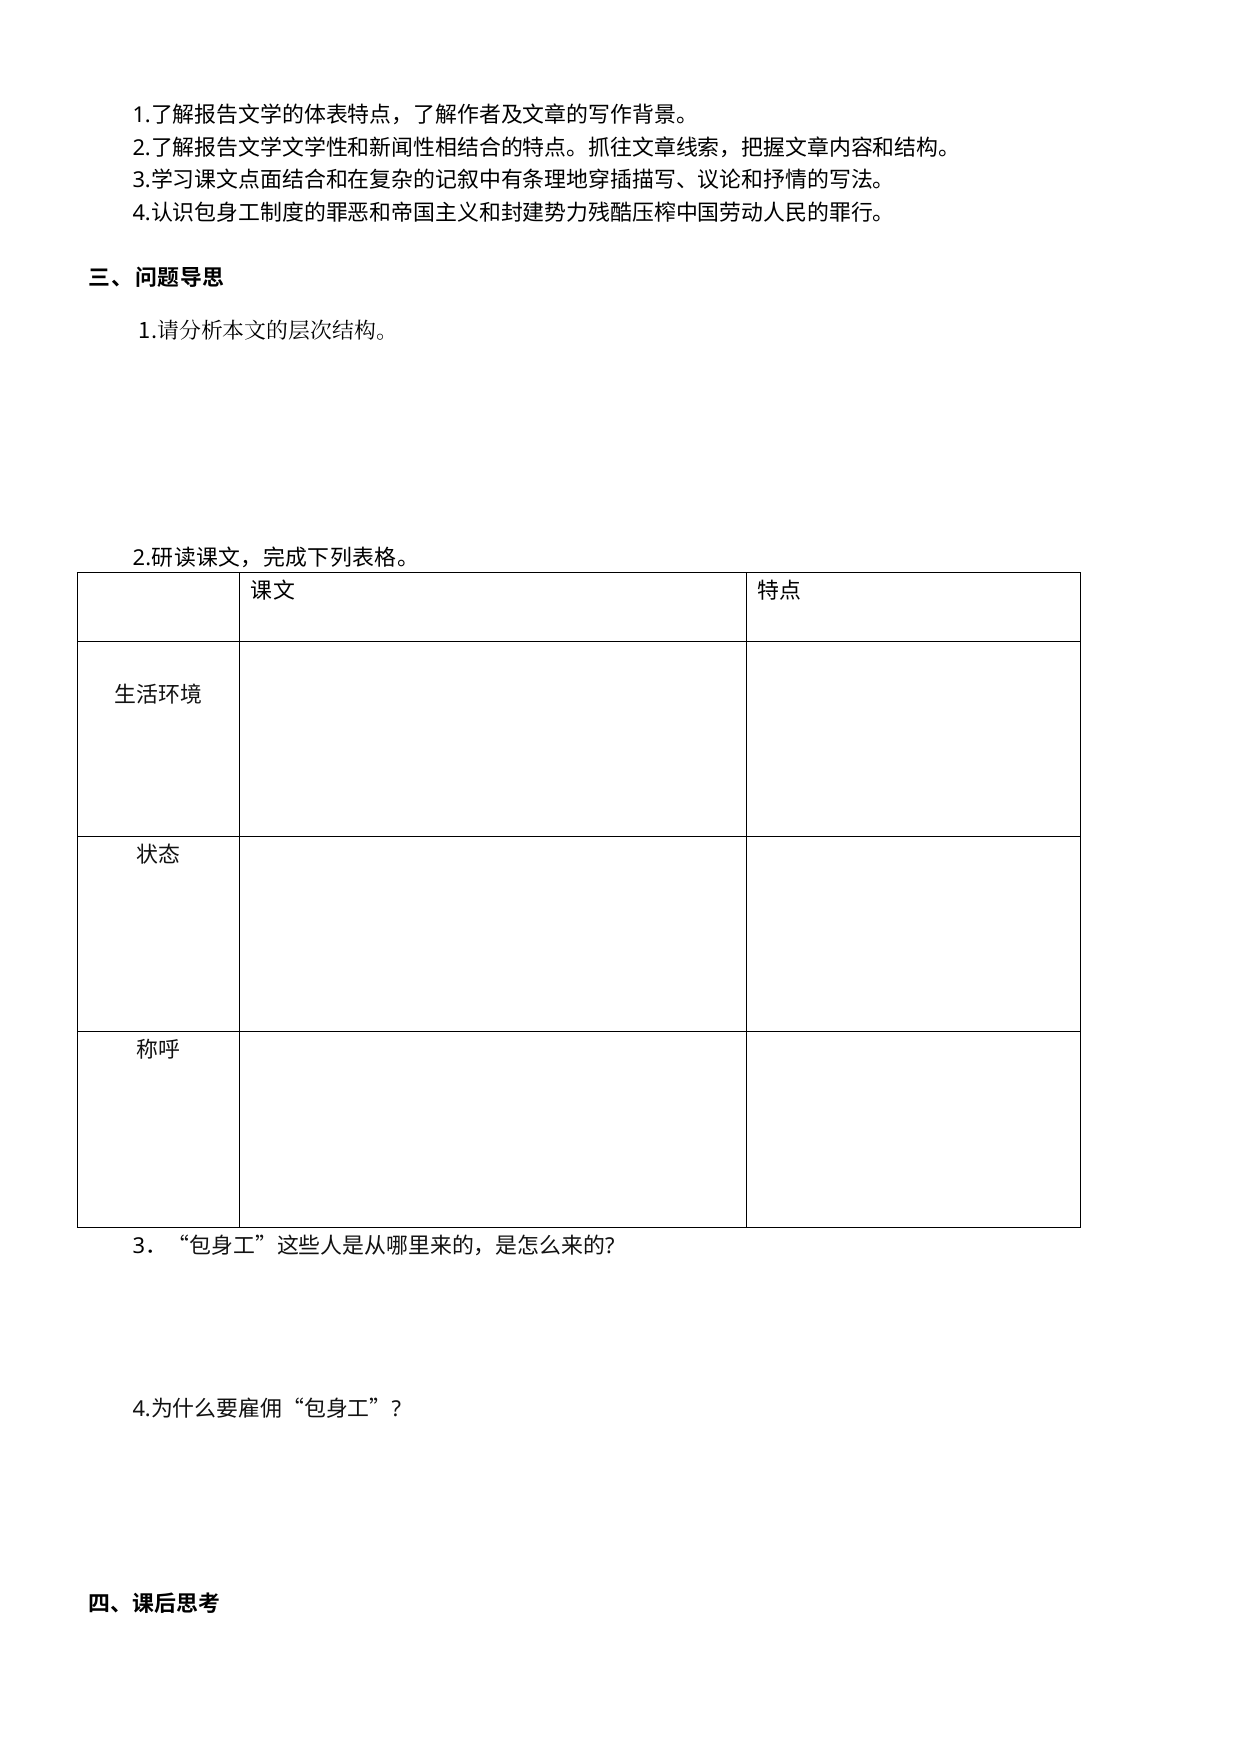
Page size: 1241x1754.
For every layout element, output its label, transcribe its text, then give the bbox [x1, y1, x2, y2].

text 3.学习课文点面结合和在复杂的记叙中有条理地穿插描写、议论和抒情的写法。 [88, 162, 1152, 194]
table_cell 称呼 [78, 1032, 239, 1227]
text 4.认识包身工制度的罪恶和帝国主义和封建势力残酷压榨中国劳动人民的罪行。 [88, 194, 1152, 227]
text 2.研读课文，完成下列表格。 [88, 539, 1152, 572]
text 3．“包身工”这些人是从哪里来的，是怎么来的? [605, 1228, 1152, 1260]
list 问题导思 [88, 259, 1152, 292]
table_cell [747, 642, 1080, 836]
table_header 课文 [240, 573, 746, 641]
text 3．“包身工”这些人是从哪里来的，是怎么来的? [88, 1228, 168, 1260]
table_header 特点 [747, 573, 1080, 641]
table_cell 状态 [78, 837, 239, 1031]
table_cell [747, 837, 1080, 1031]
table_cell [240, 837, 746, 1031]
text 4.为什么要雇佣“包身工”? [88, 1390, 1152, 1423]
table_cell [240, 642, 746, 836]
text 2.了解报告文学文学性和新闻性相结合的特点。抓往文章线索，把握文章内容和结构。 [88, 129, 1152, 162]
text 1.请分析本文的层次结构。 [88, 313, 1152, 344]
text 1.了解报告文学的体表特点，了解作者及文章的写作背景。 [88, 97, 1152, 129]
table_header [78, 573, 239, 641]
table_cell 生活环境 [78, 642, 239, 836]
text 四、课后思考 [88, 1585, 1152, 1618]
table_cell [747, 1032, 1080, 1227]
table_cell [240, 1032, 746, 1227]
